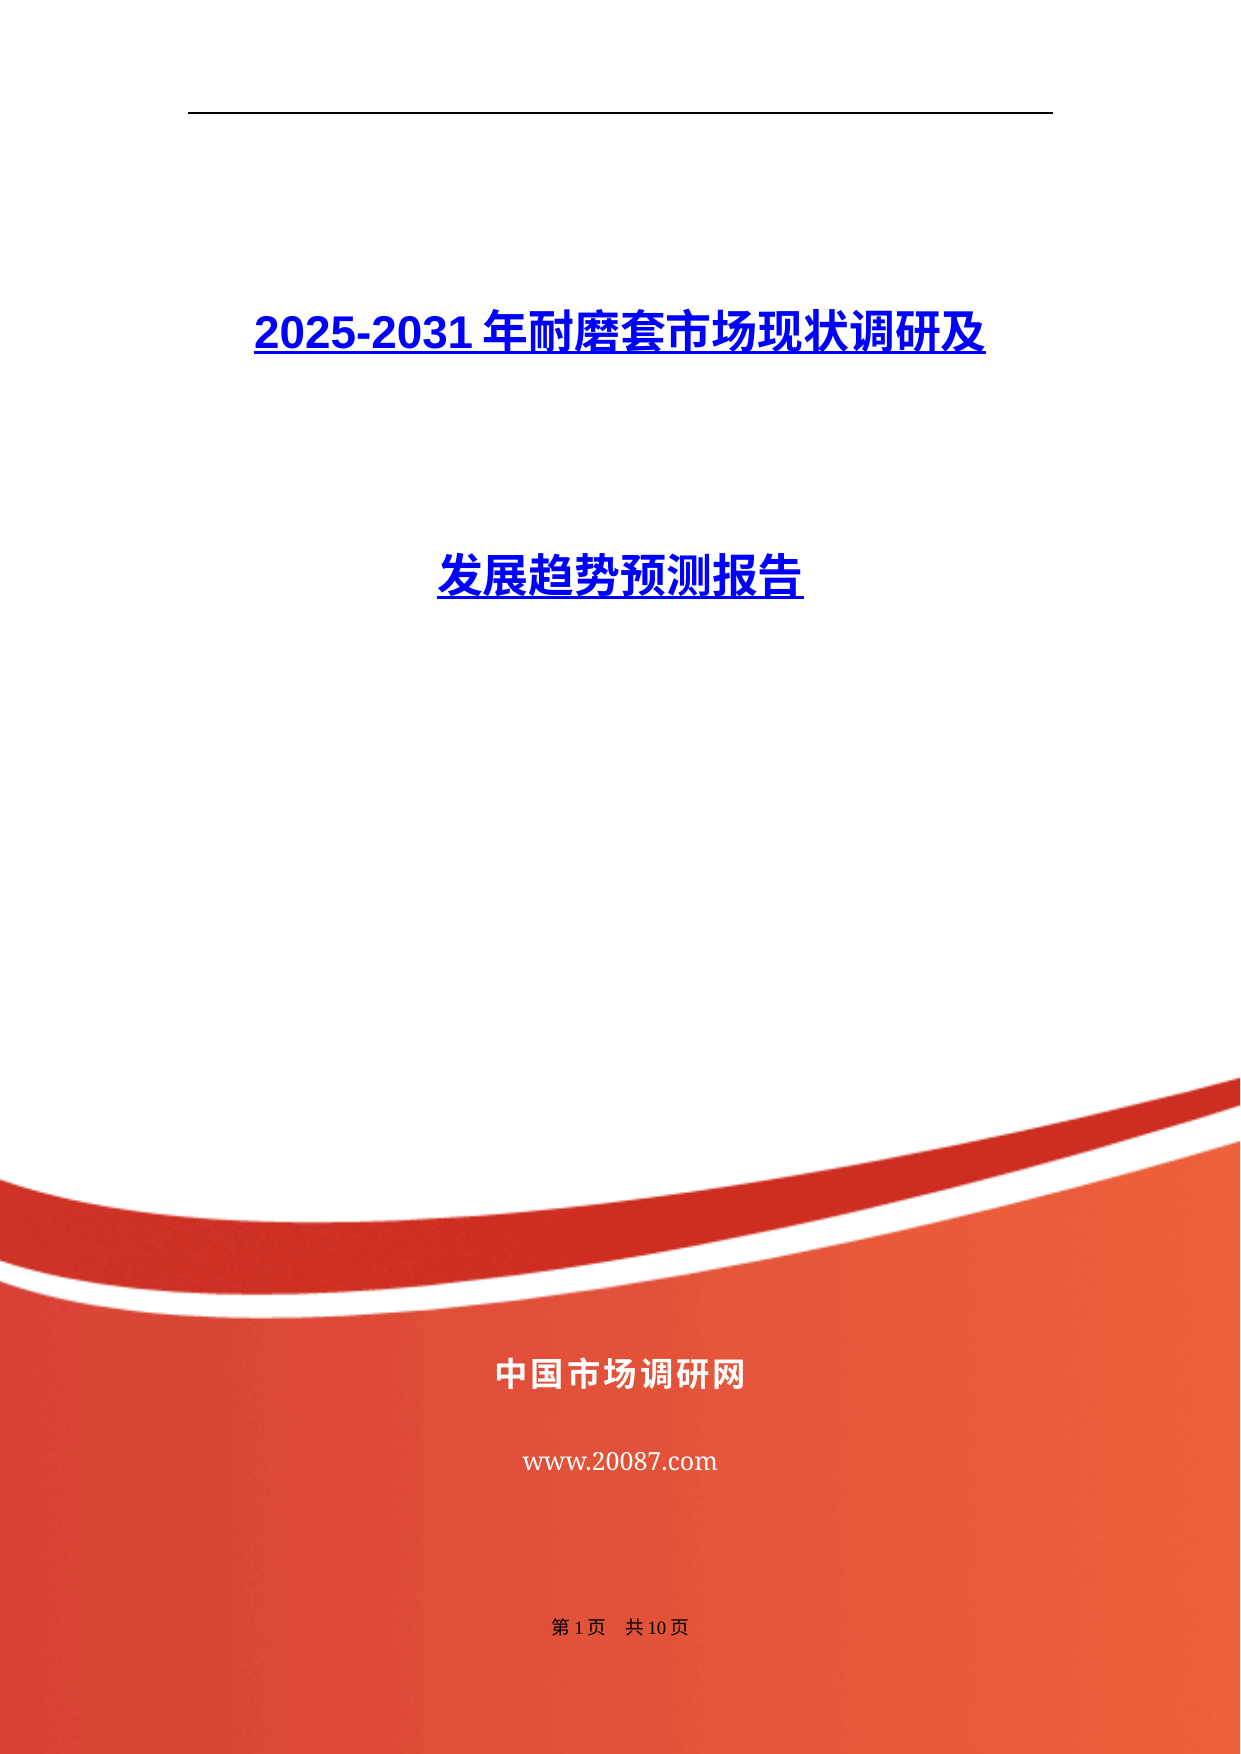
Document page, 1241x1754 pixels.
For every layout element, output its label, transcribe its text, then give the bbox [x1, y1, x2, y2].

subtitle 中国市场调研网 [187, 1339, 1053, 1404]
table_header 2025-2031年耐磨套市场现状调研及发展趋势预测报告 [188, 207, 1053, 773]
picture [0, 1006, 1241, 1754]
text www.20087.com [187, 1428, 1053, 1493]
